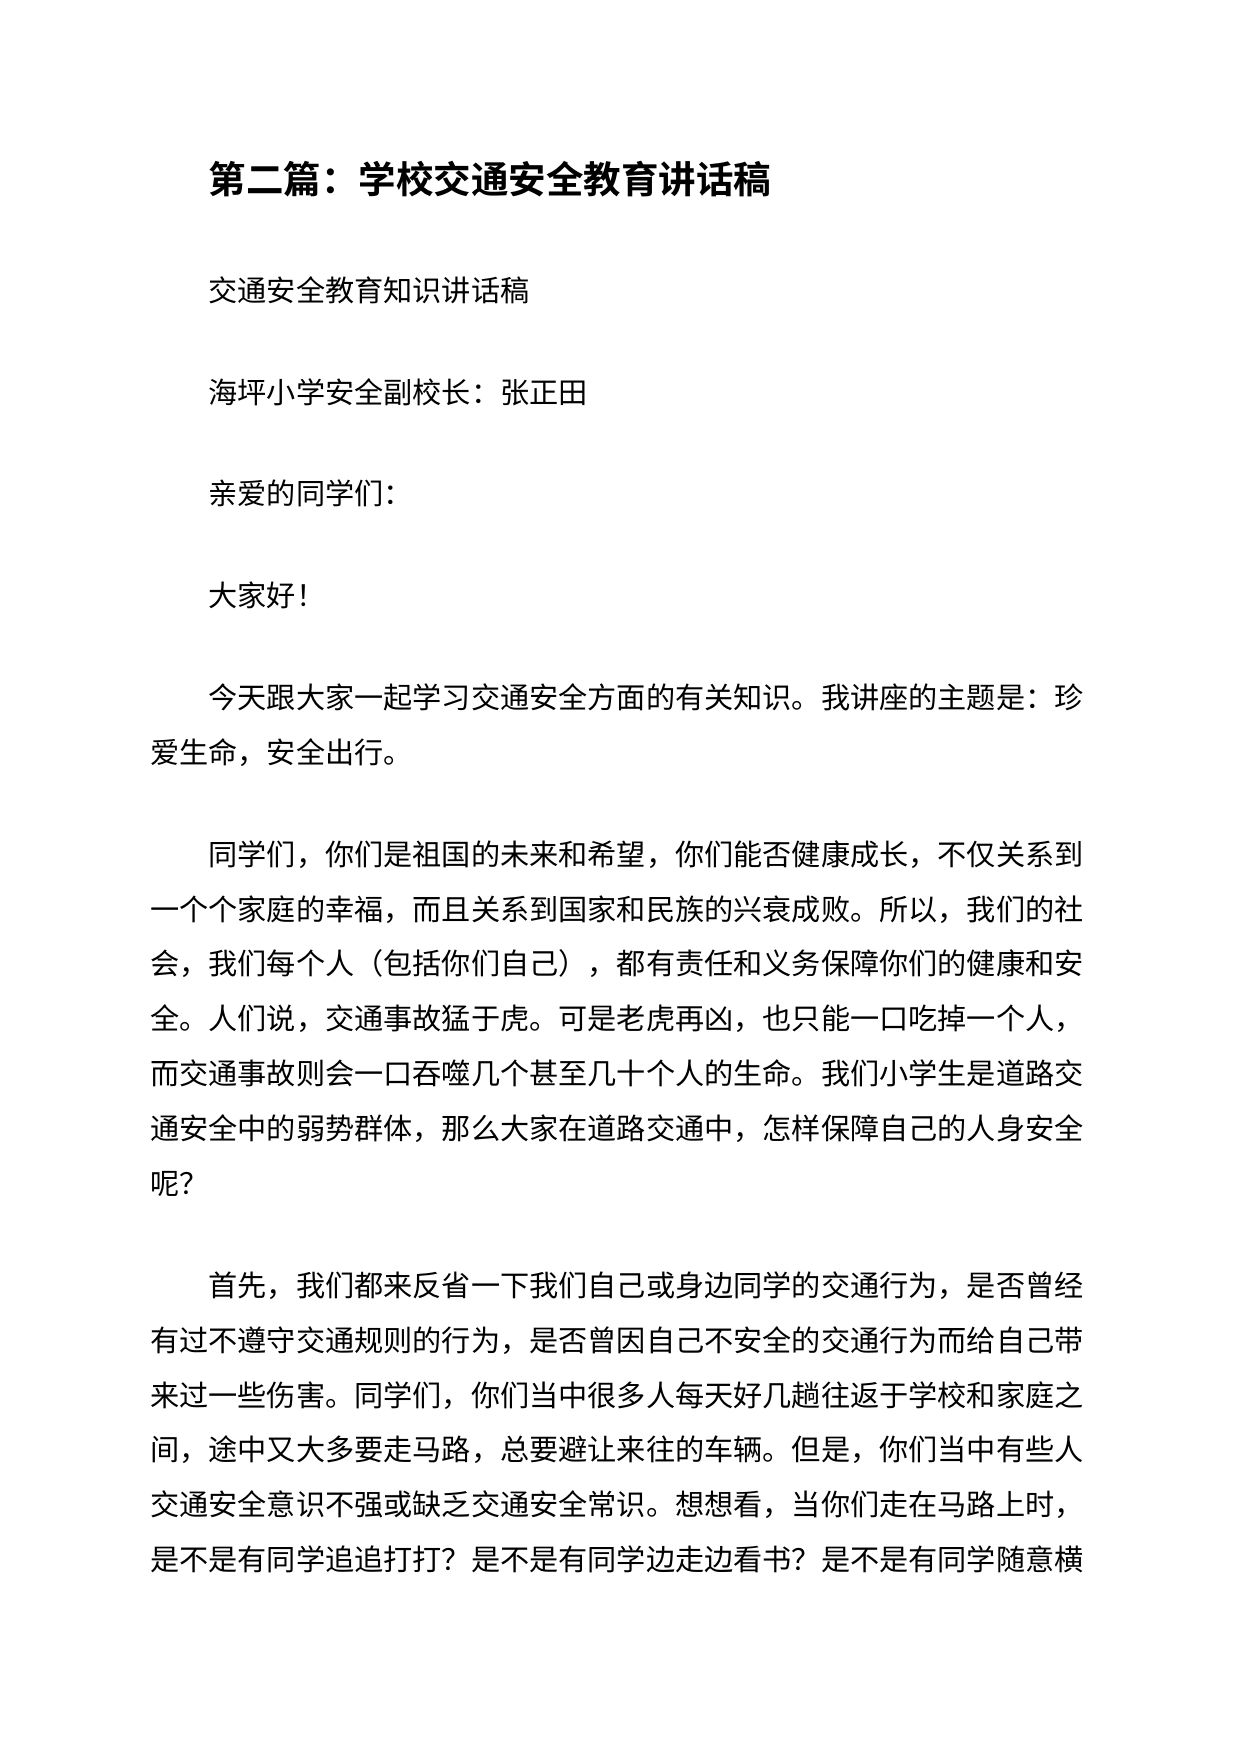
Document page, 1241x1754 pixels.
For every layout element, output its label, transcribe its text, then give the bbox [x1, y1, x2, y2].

text 第二篇：学校交通安全教育讲话稿 [150, 150, 1090, 204]
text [150, 1262, 1090, 1579]
text 交通安全教育知识讲话稿 [150, 267, 1090, 310]
text 大家好！ [150, 573, 1090, 615]
text 同学们，你们是祖国的未来和希望，你们能否健康成长，不仅关系到一个个家庭的幸福，而且关系到国家和民族的兴衰成败。所以，我们的社会，我们每个人（包括你们自己），都有责任和义务保障你们的健康和安全。人们说，交通事故猛于虎。可是老虎再凶，也只能一口吃掉一个人，而交通事故则会一口吞噬几个甚至几十个人的生命。我们小学生是道路交通安全中的弱势群体，那么大家在道路交通中，怎样保障自己的人身安全呢？ [150, 831, 1090, 1203]
text 亲爱的同学们： [150, 471, 1090, 513]
text 海坪小学安全副校长：张正田 [150, 369, 1090, 411]
text 今天跟大家一起学习交通安全方面的有关知识。我讲座的主题是：珍爱生命，安全出行。 [150, 674, 1090, 772]
